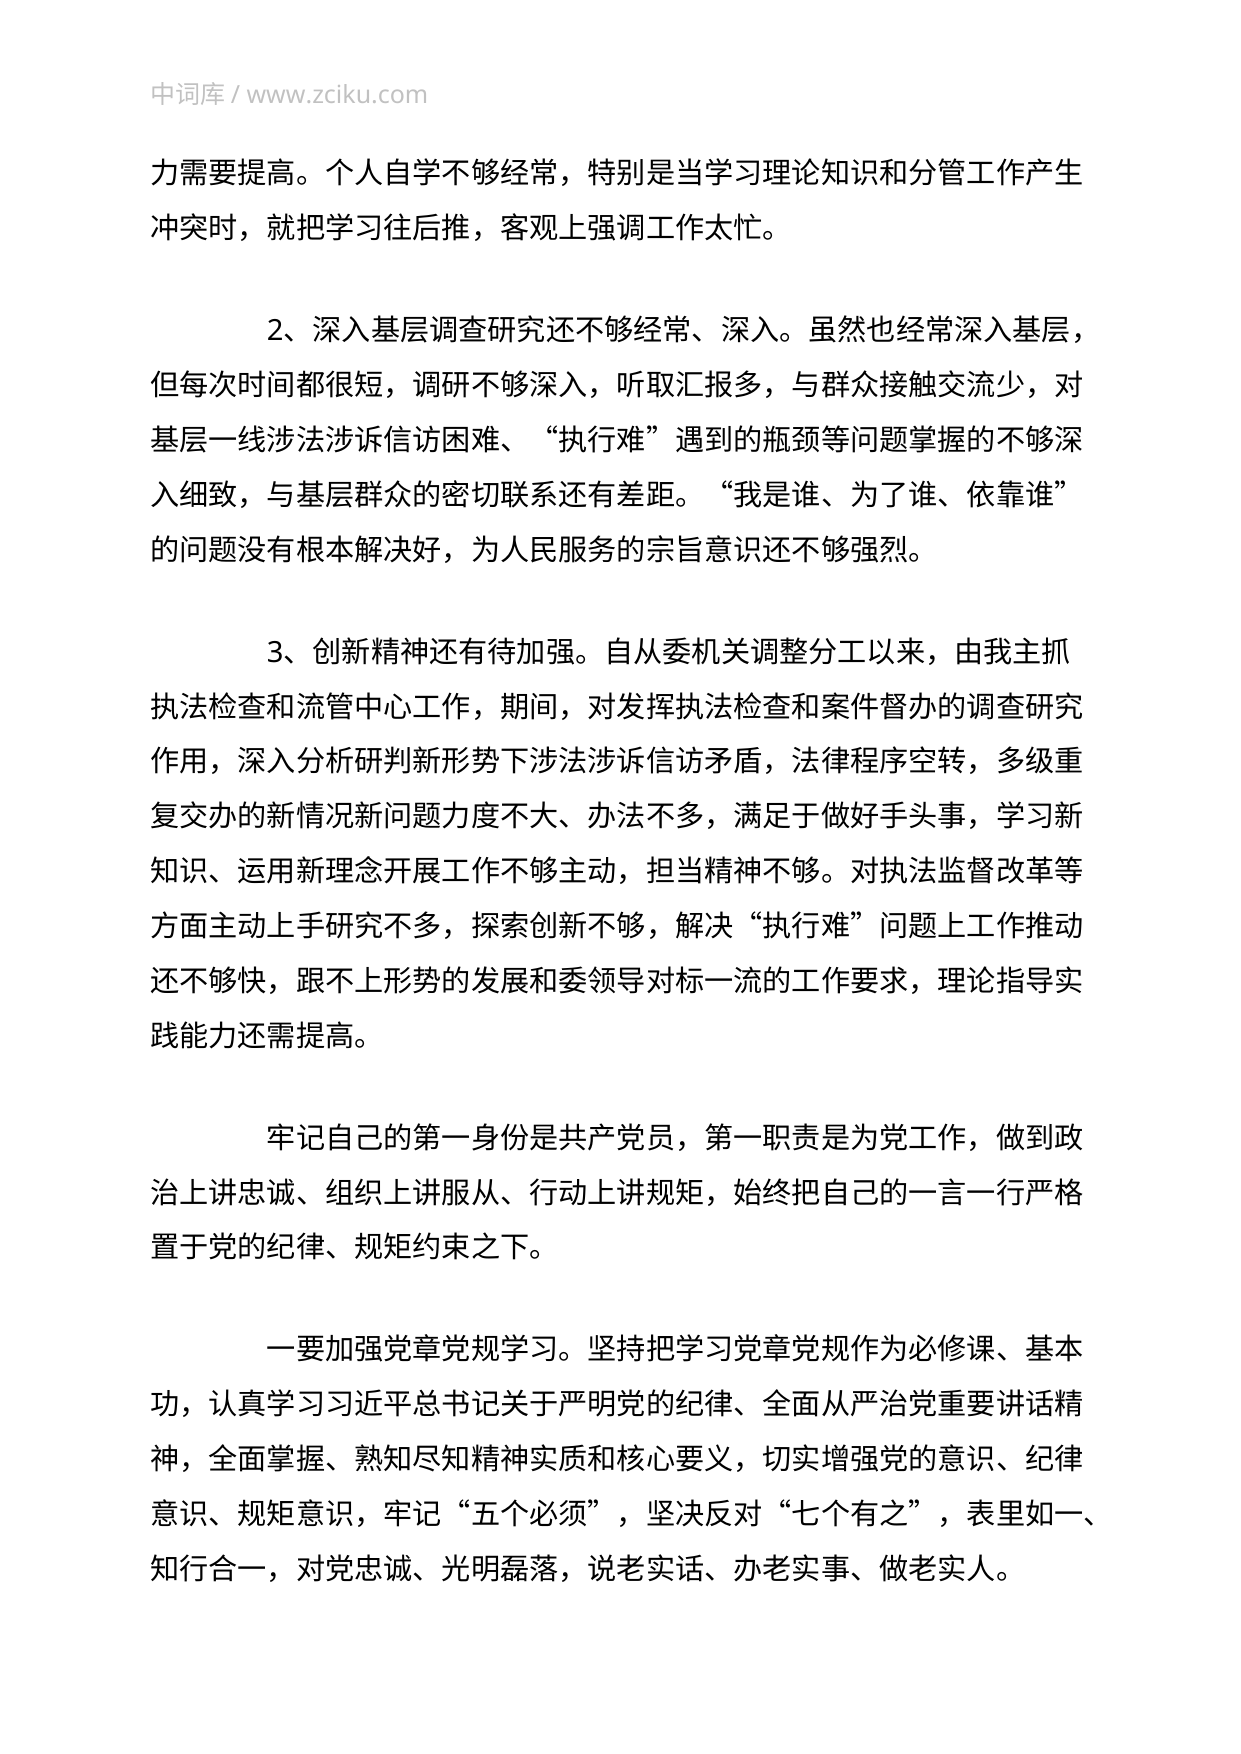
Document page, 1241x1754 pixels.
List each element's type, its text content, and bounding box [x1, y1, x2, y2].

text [150, 150, 1090, 247]
text 3、创新精神还有待加强。自从委机关调整分工以来，由我主抓执法检查和流管中心工作，期间，对发挥执法检查和案件督办的调查研究作用，深入分析研判新形势下涉法涉诉信访矛盾，法律程序空转，多级重复交办的新情况新问题力度不大、办法不多，满足于做好手头事，学习新知识、运用新理念开展工作不够主动，担当精神不够。对执法监督改革等方面主动上手研究不多，探索创新不够，解决“执行难”问题上工作推动还不够快，跟不上形势的发展和委领导对标一流的工作要求，理论指导实践能力还需提高。 [150, 628, 1090, 1055]
text 2、深入基层调查研究还不够经常、深入。虽然也经常深入基层，但每次时间都很短，调研不够深入，听取汇报多，与群众接触交流少，对基层一线涉法涉诉信访困难、“执行难”遇到的瓶颈等问题掌握的不够深入细致，与基层群众的密切联系还有差距。“我是谁、为了谁、依靠谁”的问题没有根本解决好，为人民服务的宗旨意识还不够强烈。 [150, 307, 1090, 569]
text 一要加强党章党规学习。坚持把学习党章党规作为必修课、基本功，认真学习习近平总书记关于严明党的纪律、全面从严治党重要讲话精神，全面掌握、熟知尽知精神实质和核心要义，切实增强党的意识、纪律意识、规矩意识，牢记“五个必须”，坚决反对“七个有之”，表里如一、知行合一，对党忠诚、光明磊落，说老实话、办老实事、做老实人。 [150, 1326, 1090, 1588]
text 牢记自己的第一身份是共产党员，第一职责是为党工作，做到政治上讲忠诚、组织上讲服从、行动上讲规矩，始终把自己的一言一行严格置于党的纪律、规矩约束之下。 [150, 1114, 1090, 1266]
